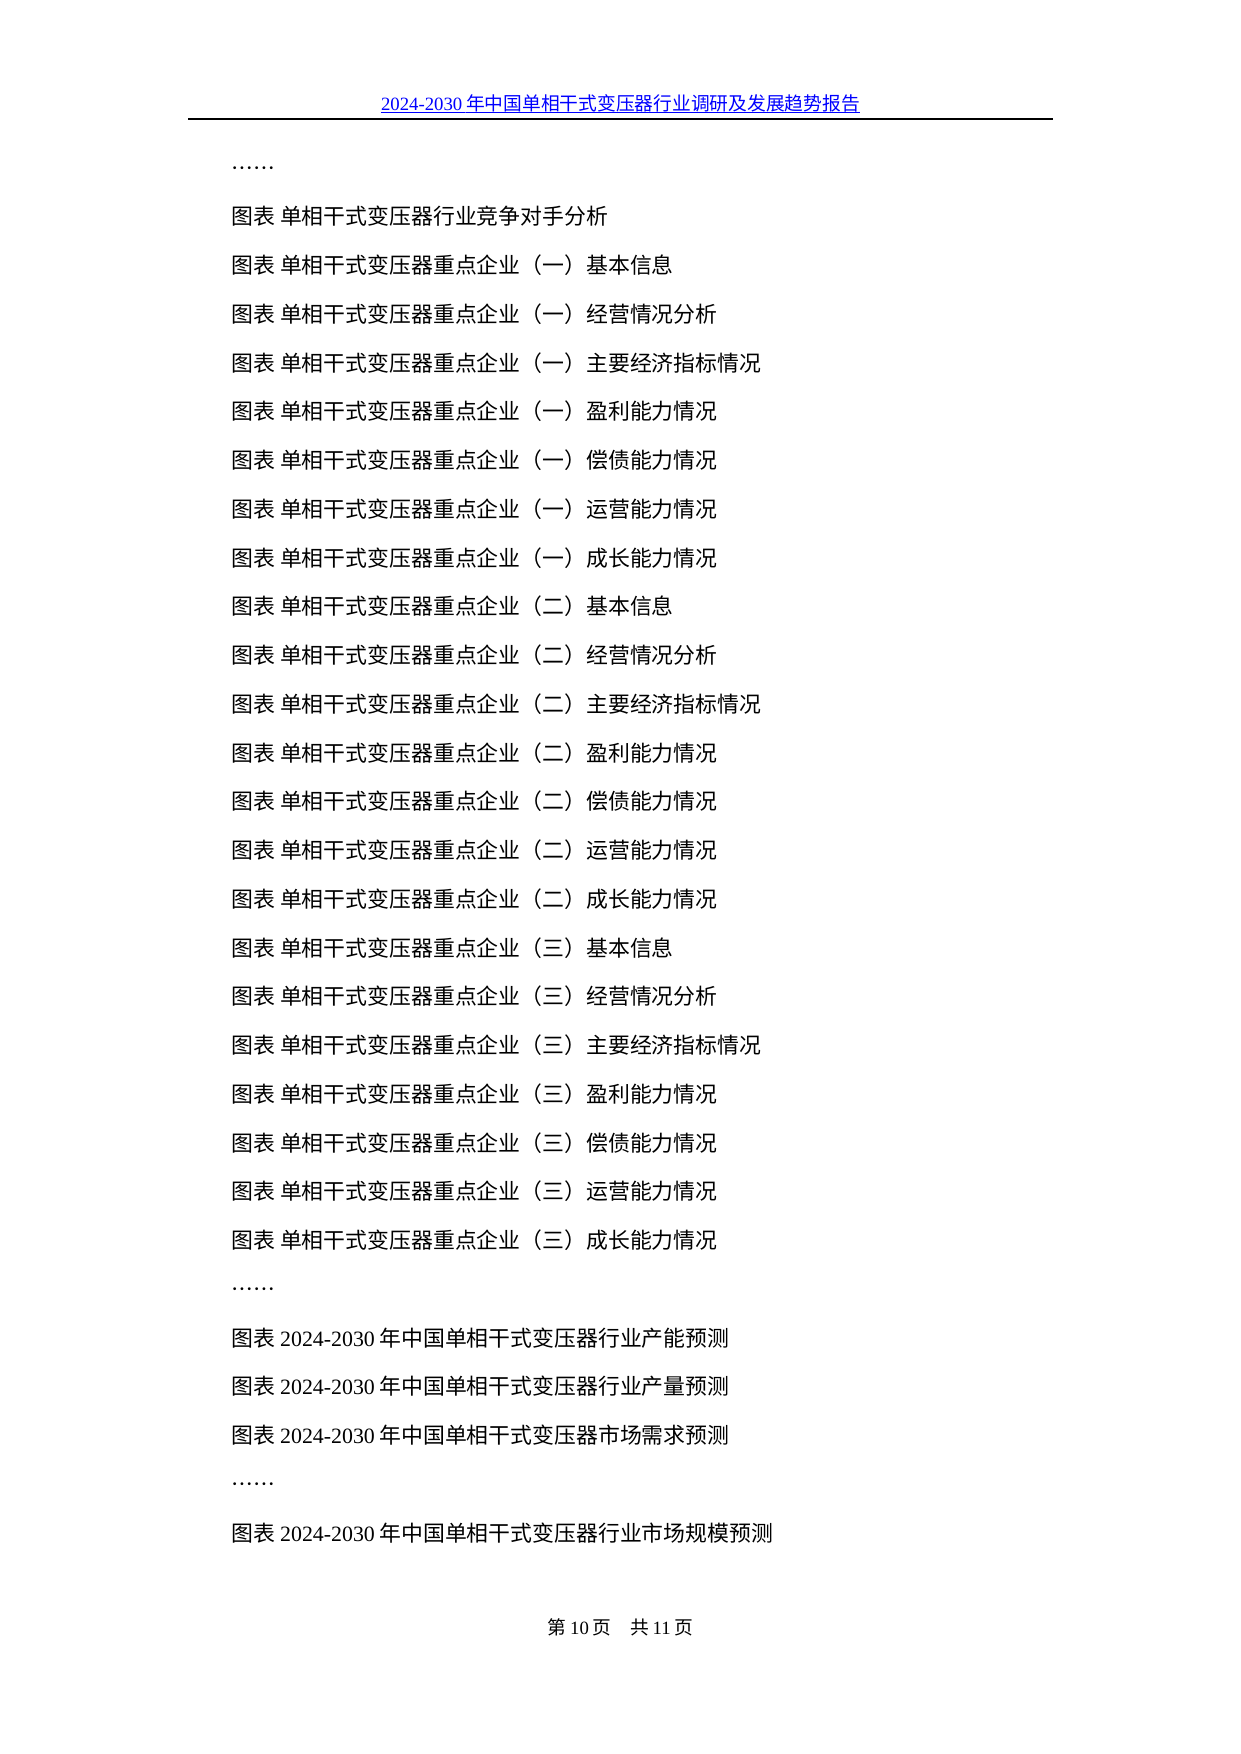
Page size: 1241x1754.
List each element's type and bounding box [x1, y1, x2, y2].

text [187, 150, 1053, 1548]
